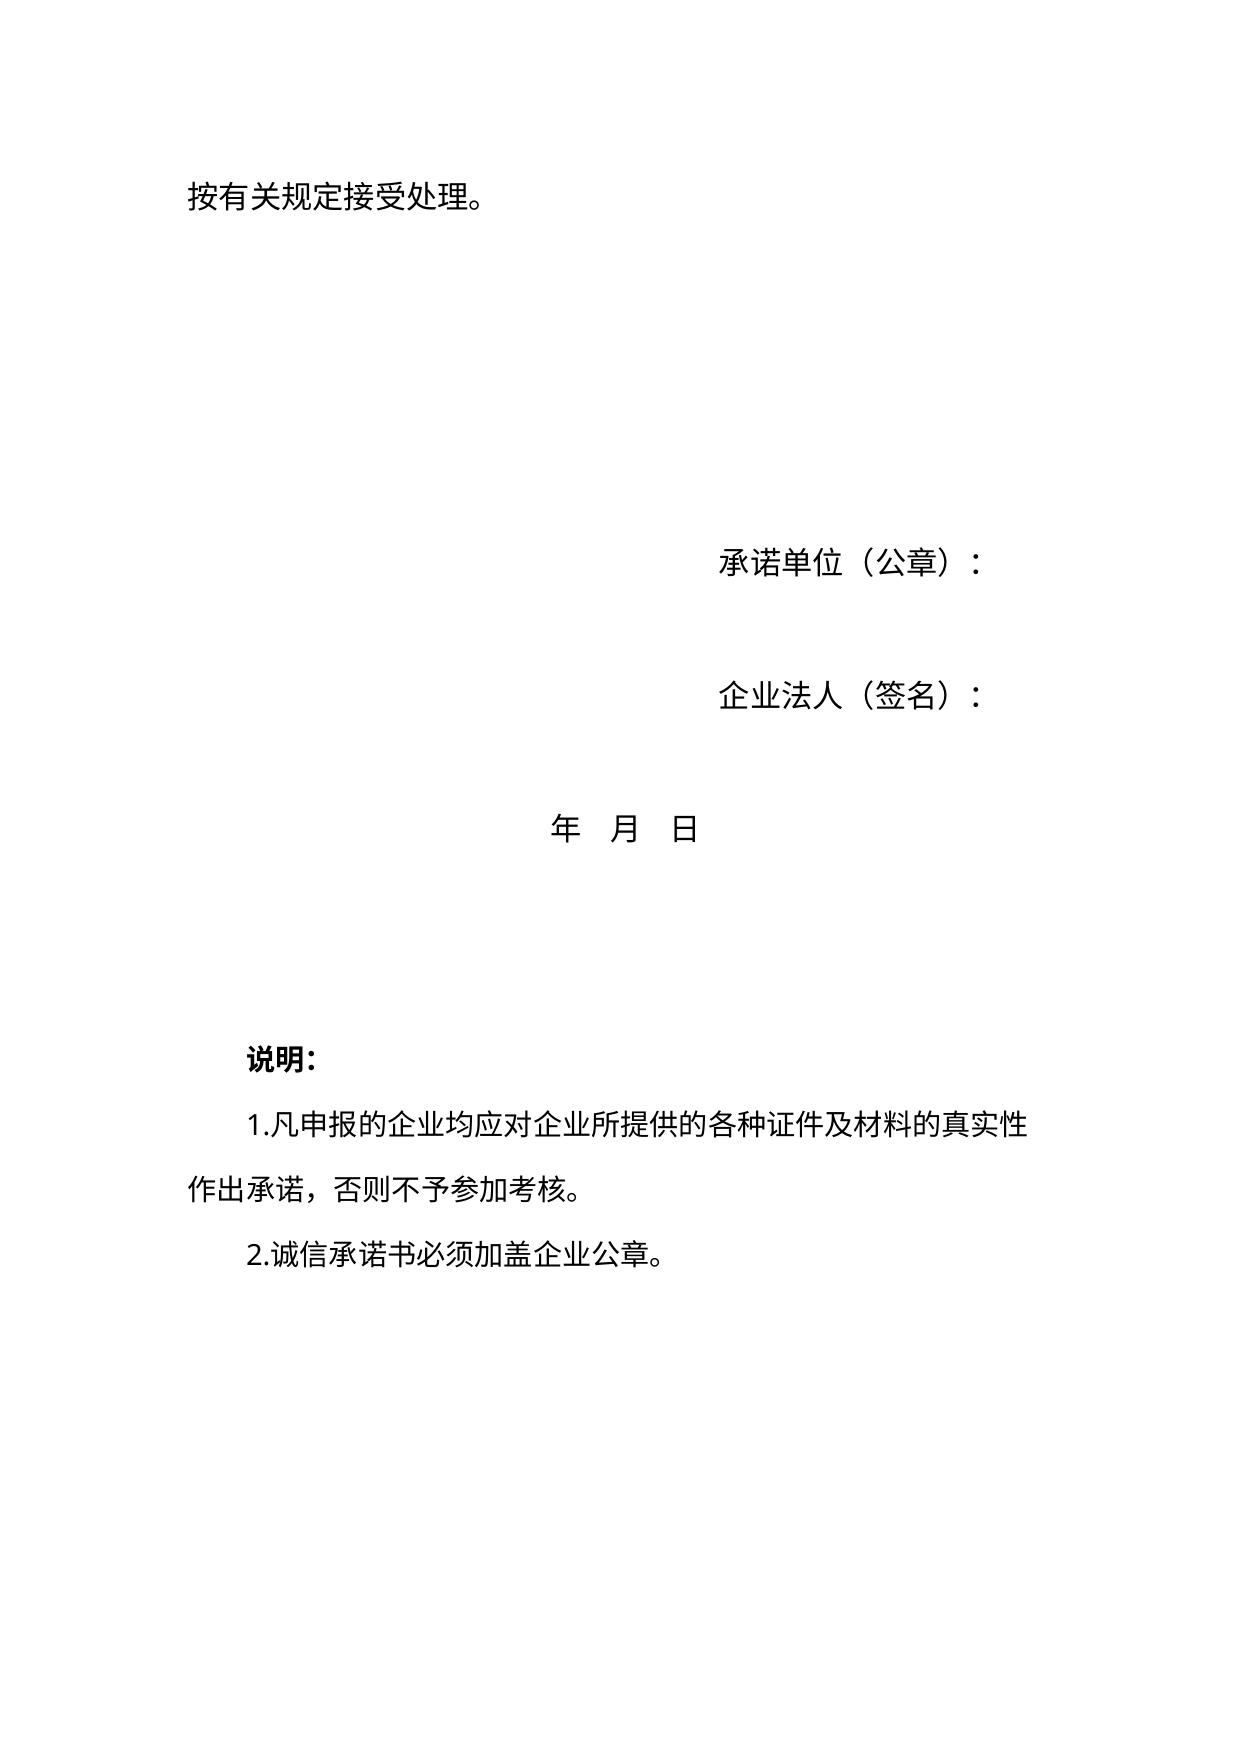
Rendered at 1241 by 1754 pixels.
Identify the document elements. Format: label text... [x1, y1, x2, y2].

text 说明： [187, 1025, 1053, 1090]
text 企业法人（签名）： [187, 661, 1053, 726]
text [187, 162, 1053, 227]
text 1.凡申报的企业均应对企业所提供的各种证件及材料的真实性作出承诺，否则不予参加考核。 [187, 1090, 1053, 1220]
text 年 月 日 [187, 794, 1053, 859]
text 2.诚信承诺书必须加盖企业公章。 [187, 1220, 1053, 1285]
text 承诺单位（公章）： [187, 528, 1053, 593]
